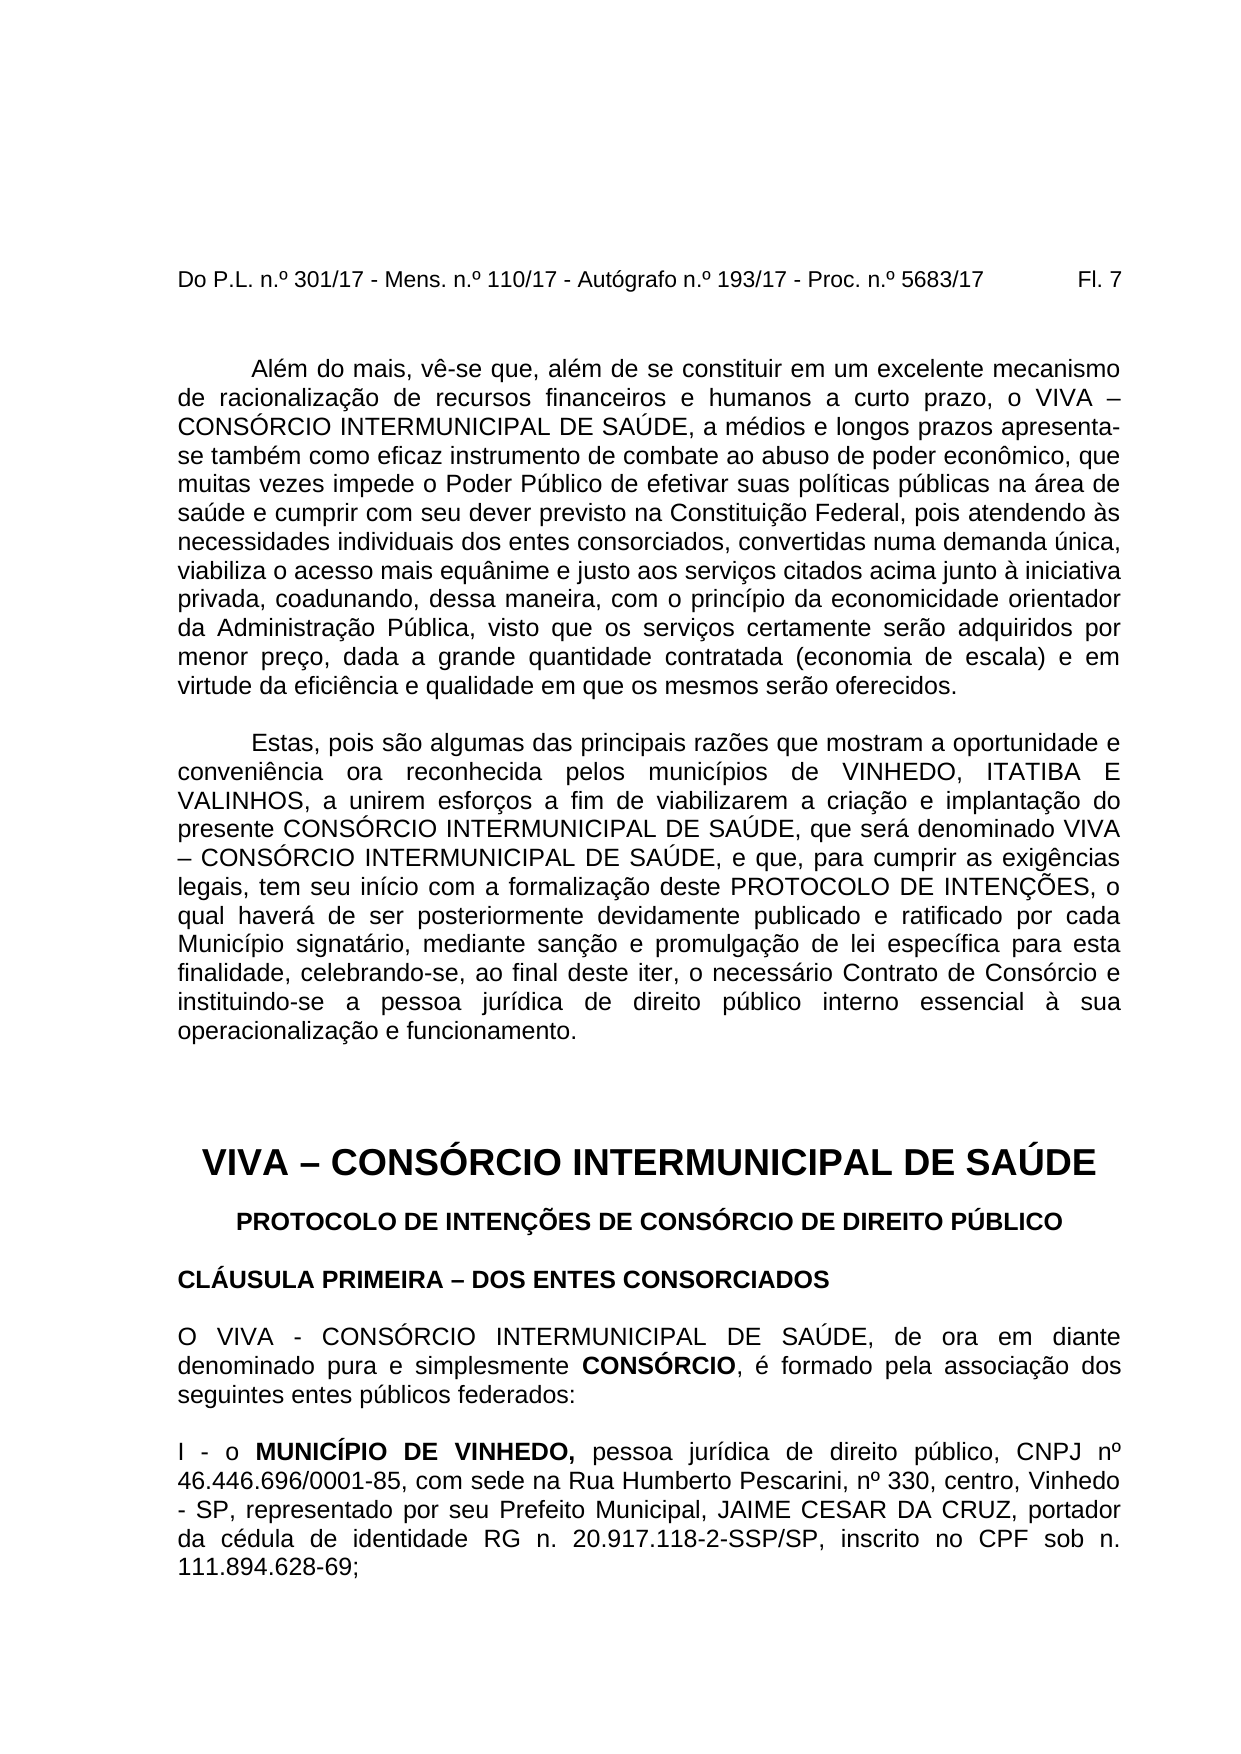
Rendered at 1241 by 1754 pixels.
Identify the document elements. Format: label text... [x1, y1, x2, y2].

text O VIVA - CONSÓRCIO INTERMUNICIPAL DE SAÚDE, de ora em diante denominado pura e simplesmente CONSÓRCIO, é formado pela associação dos seguintes entes públicos federados: [177, 1322, 1122, 1408]
text VIVA – CONSÓRCIO INTERMUNICIPAL DE SAÚDE [177, 1140, 1122, 1183]
text I - o MUNICÍPIO DE VINHEDO, pessoa jurídica de direito público, CNPJ nº 46.446.696/0001-85, com sede na Rua Humberto Pescarini, nº 330, centro, Vinhedo - SP, representado por seu Prefeito Municipal, JAIME CESAR DA CRUZ, portador da cédula de identidade RG n. 20.917.118-2-SSP/SP, inscrito no CPF sob n. 111.894.628-69; [177, 1437, 1122, 1581]
text CLÁUSULA PRIMEIRA – DOS ENTES CONSORCIADOS [177, 1265, 1122, 1293]
text Além do mais, vê-se que, além de se constituir em um excelente mecanismo de racionalização de recursos financeiros e humanos a curto prazo, o VIVA – CONSÓRCIO INTERMUNICIPAL DE SAÚDE, a médios e longos prazos apresenta-se também como eficaz instrumento de combate ao abuso de poder econômico, que muitas vezes impede o Poder Público de efetivar suas políticas públicas na área de saúde e cumprir com seu dever previsto na Constituição Federal, pois atendendo às necessidades individuais dos entes consorciados, convertidas numa demanda única, viabiliza o acesso mais equânime e justo aos serviços citados acima junto à iniciativa privada, coadunando, dessa maneira, com o princípio da economicidade orientador da Administração Pública, visto que os serviços certamente serão adquiridos por menor preço, dada a grande quantidade contratada (economia de escala) e em virtude da eficiência e qualidade em que os mesmos serão oferecidos. [177, 354, 1122, 699]
text PROTOCOLO DE INTENÇÕES DE CONSÓRCIO DE DIREITO PÚBLICO [177, 1207, 1122, 1236]
text Estas, pois são algumas das principais razões que mostram a oportunidade e conveniência ora reconhecida pelos municípios de VINHEDO, ITATIBA E VALINHOS, a unirem esforços a fim de viabilizarem a criação e implantação do presente CONSÓRCIO INTERMUNICIPAL DE SAÚDE, que será denominado VIVA – CONSÓRCIO INTERMUNICIPAL DE SAÚDE, e que, para cumprir as exigências legais, tem seu início com a formalização deste PROTOCOLO DE INTENÇÕES, o qual haverá de ser posteriormente devidamente publicado e ratificado por cada Município signatário, mediante sanção e promulgação de lei específica para esta finalidade, celebrando-se, ao final deste iter, o necessário Contrato de Consórcio e instituindo-se a pessoa jurídica de direito público interno essencial à sua operacionalização e funcionamento. [177, 728, 1122, 1044]
